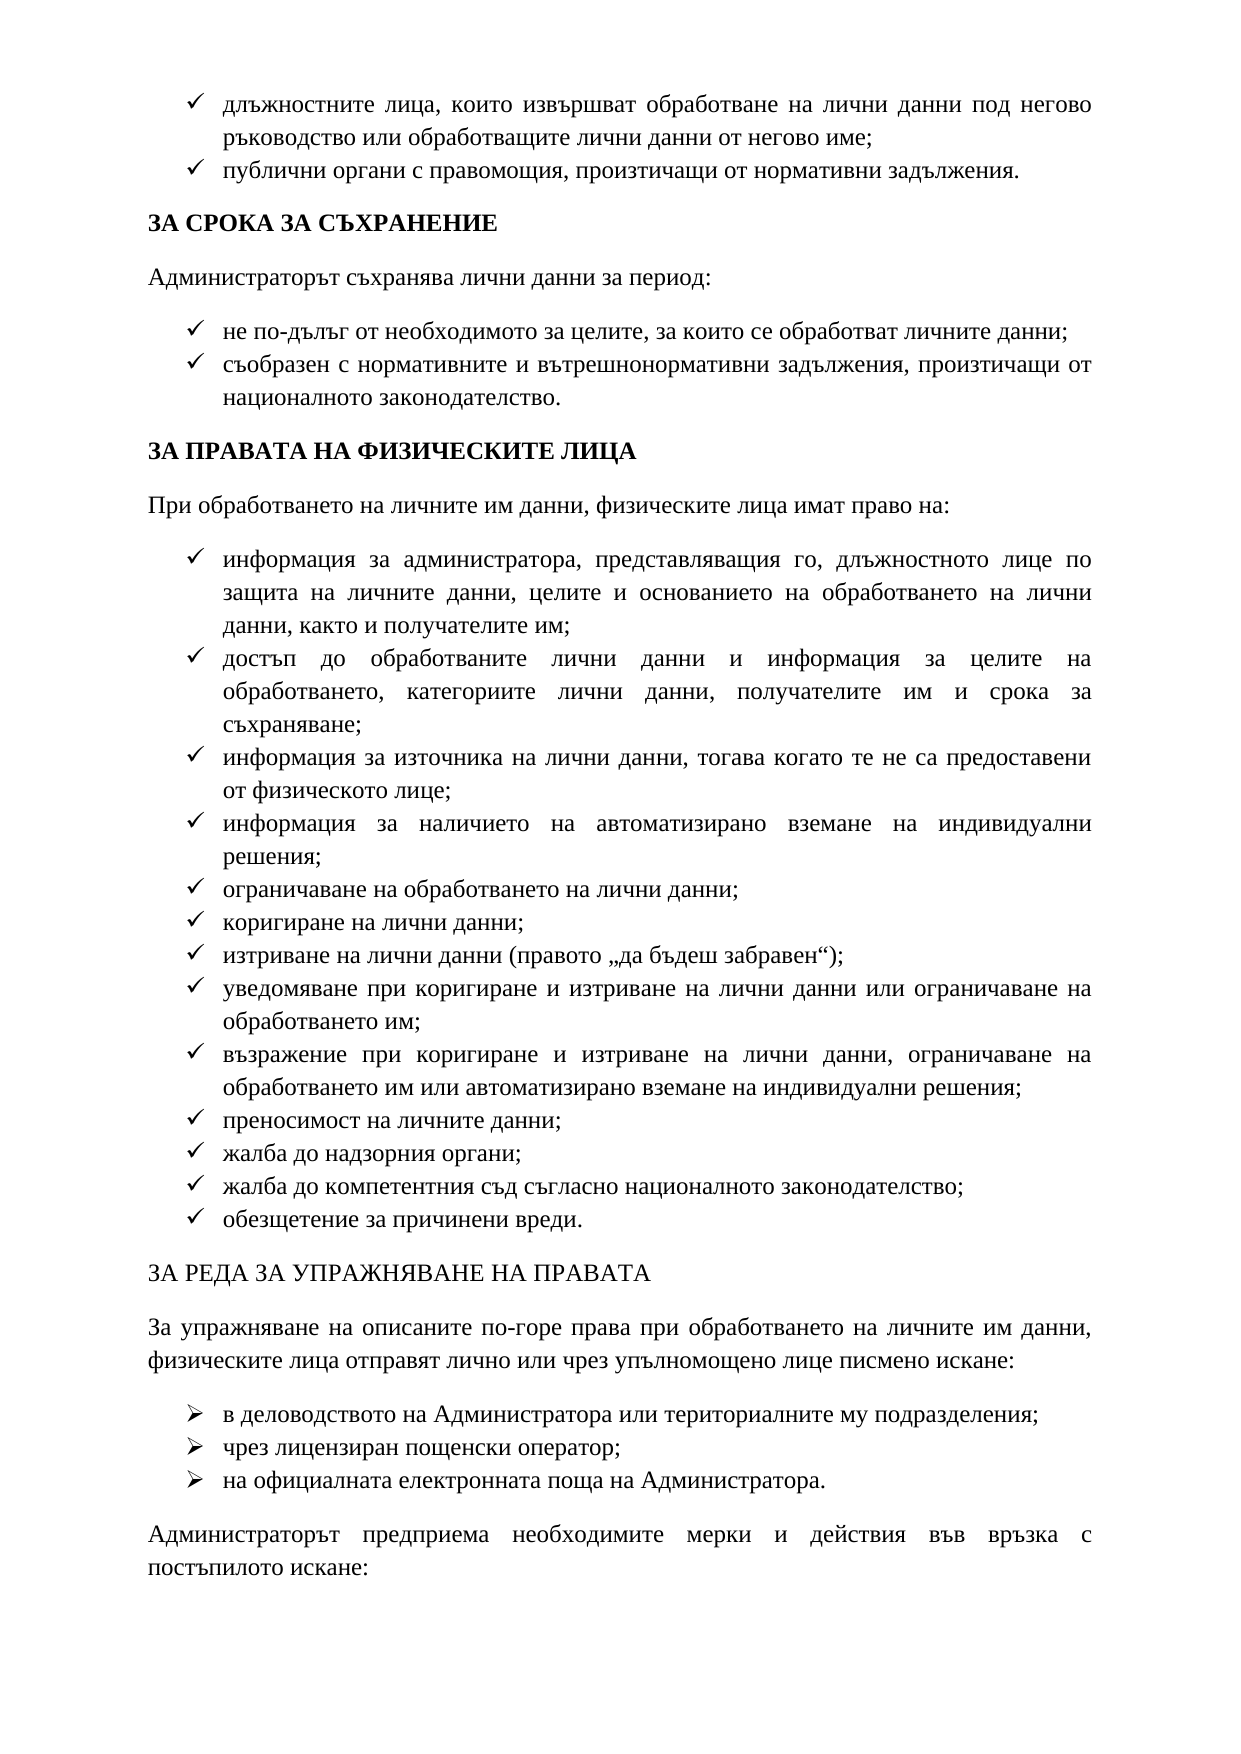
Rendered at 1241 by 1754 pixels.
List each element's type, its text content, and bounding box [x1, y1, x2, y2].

list информация за администратора, представляващия го, длъжностното лице по защита на личните данни, целите и основанието на обработването на лични данни, както и получателите им; [185, 544, 1093, 639]
list чрез лицензиран пощенски оператор; [185, 1432, 1093, 1461]
list ограничаване на обработването на лични данни; [185, 874, 1093, 903]
list жалба до компетентния съд съгласно националното законодателство; [185, 1171, 1093, 1200]
list преносимост на личните данни; [185, 1105, 1093, 1134]
text ЗА ПРАВАТА НА ФИЗИЧЕСКИТЕ ЛИЦА [148, 436, 1093, 465]
text ЗА СРОКА ЗА СЪХРАНЕНИЕ [148, 208, 1093, 237]
list коригиране на лични данни; [185, 907, 1093, 936]
list възражение при коригиране и изтриване на лични данни, ограничаване на обработването им или автоматизирано вземане на индивидуални решения; [185, 1039, 1093, 1101]
list обезщетение за причинени вреди. [185, 1204, 1093, 1233]
text За упражняване на описаните по-горе права при обработването на личните им данни, физическите лица отправят лично или чрез упълномощено лице писмено искане: [148, 1312, 1093, 1374]
text При обработването на личните им данни, физическите лица имат право на: [148, 490, 1093, 519]
list информация за източника на лични данни, тогава когато те не са предоставени от физическото лице; [185, 742, 1093, 804]
list в деловодството на Администратора или териториалните му подразделения; [185, 1399, 1093, 1428]
list на официалната електронната поща на Администратора. [185, 1465, 1093, 1494]
list длъжностните лица, които извършват обработване на лични данни под негово ръководство или обработващите лични данни от негово име; [185, 89, 1093, 150]
list уведомяване при коригиране и изтриване на лични данни или ограничаване на обработването им; [185, 973, 1093, 1035]
list не по-дълъг от необходимото за целите, за които се обработват личните данни; [185, 316, 1093, 345]
text Администраторът съхранява лични данни за период: [148, 262, 1093, 291]
list информация за наличието на автоматизирано вземане на индивидуални решения; [185, 808, 1093, 870]
list публични органи с правомощия, произтичащи от нормативни задължения. [185, 155, 1093, 183]
list жалба до надзорния органи; [185, 1138, 1093, 1167]
text ЗА РЕДА ЗА УПРАЖНЯВАНЕ НА ПРАВАТА [148, 1258, 1093, 1287]
list достъп до обработваните лични данни и информация за целите на обработването, категориите лични данни, получателите им и срока за съхраняване; [185, 643, 1093, 738]
list съобразен с нормативните и вътрешнонормативни задължения, произтичащи от националното законодателство. [185, 349, 1093, 411]
list изтриване на лични данни (правото „да бъдеш забравен“); [185, 940, 1093, 969]
text Администраторът предприема необходимите мерки и действия във връзка с постъпилото искане: [148, 1519, 1093, 1581]
